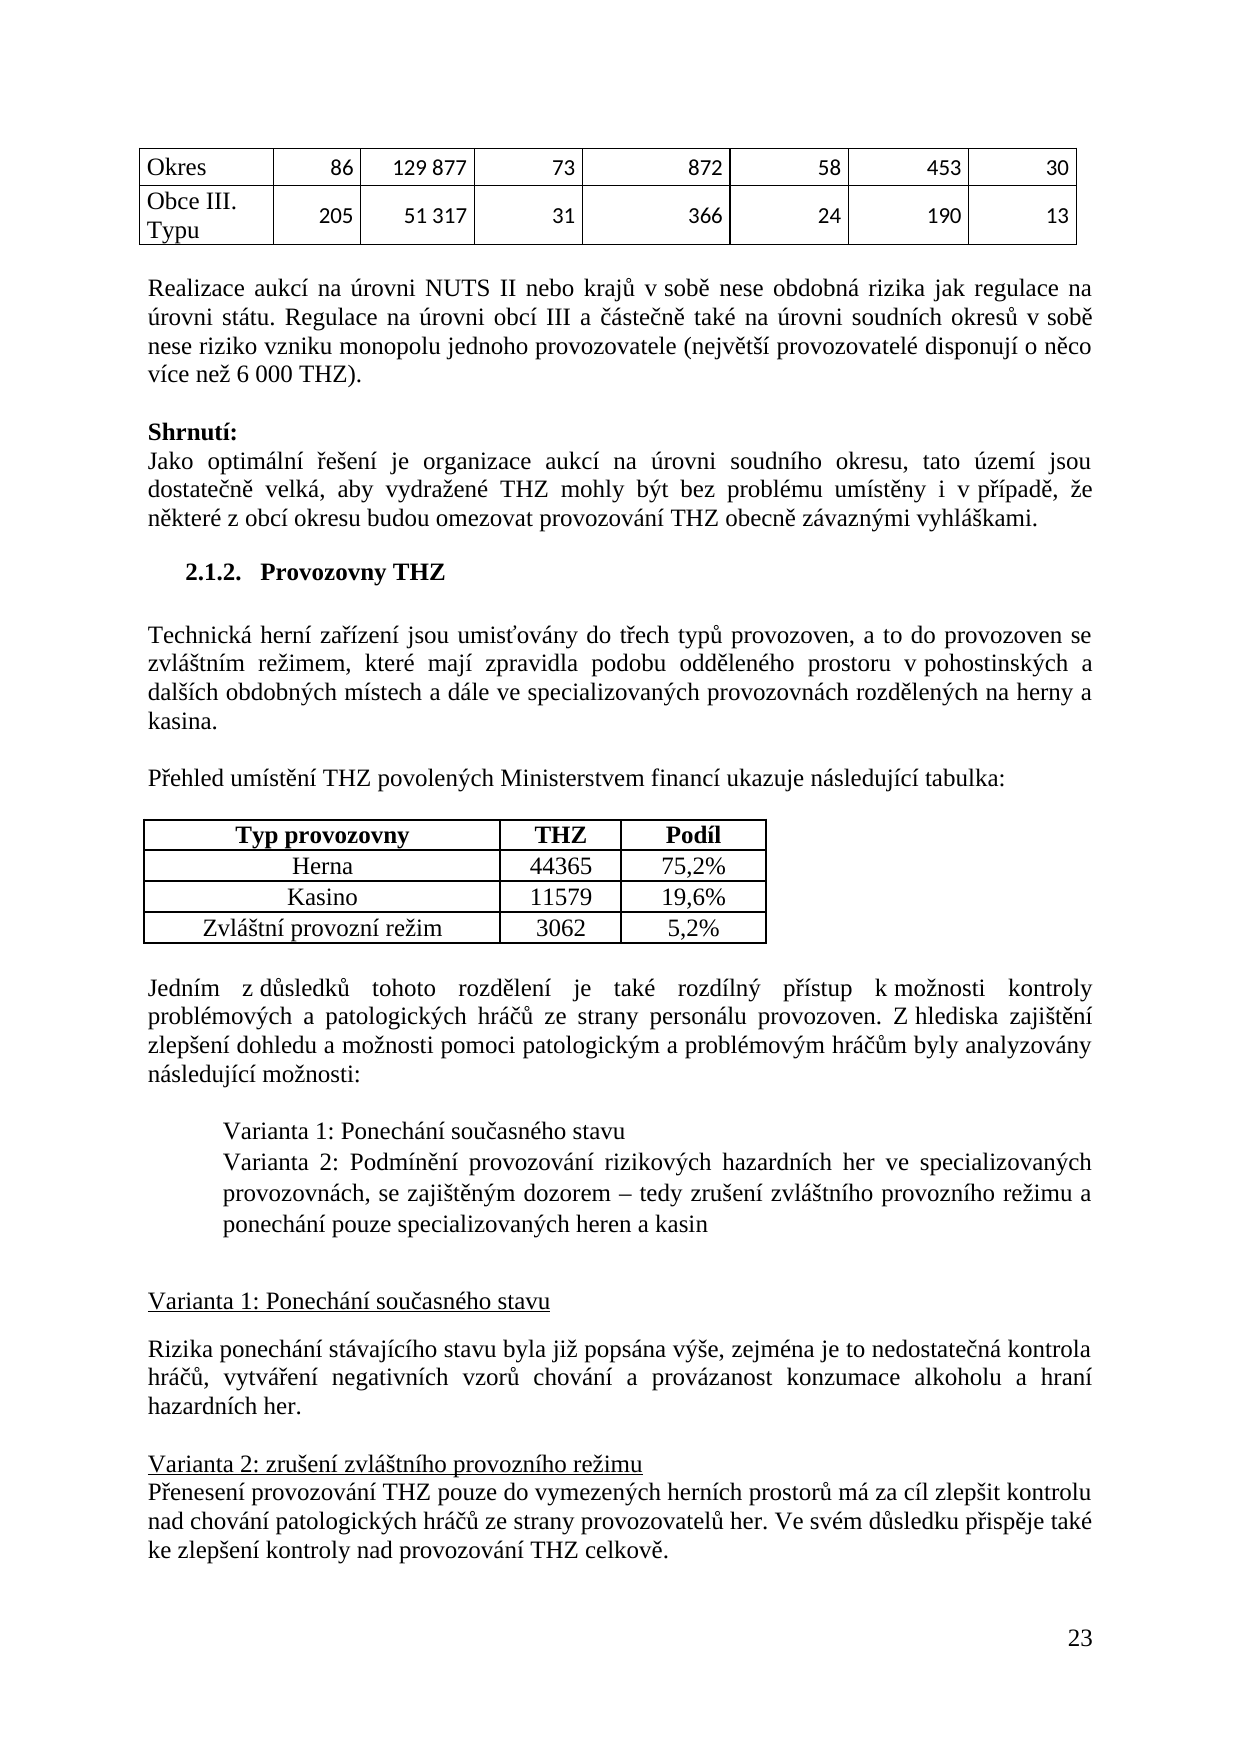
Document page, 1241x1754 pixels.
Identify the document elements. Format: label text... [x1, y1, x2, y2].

table_cell Zvláštní provozní režim [145, 913, 499, 942]
table_cell 75,2% [622, 851, 765, 880]
table_cell 5,2% [622, 913, 765, 942]
text Rizika ponechání stávajícího stavu byla již popsána výše, zejména je to nedostatečná kontrola hráčů, vytváření negativních vzorů chování a provázanost konzumace alkoholu a hraní hazardních her. [148, 1334, 1093, 1420]
table_cell 73 [475, 149, 582, 185]
table_cell 190 [849, 186, 968, 243]
table_cell 24 [731, 186, 848, 243]
table_cell 366 [583, 186, 729, 243]
table_cell 872 [583, 149, 729, 185]
text Přehled umístění THZ povolených Ministerstvem financí ukazuje následující tabulka: [148, 763, 1093, 792]
subtitle Provozovny THZ [185, 557, 1093, 586]
table_cell 13 [969, 186, 1076, 243]
table_cell Herna [145, 851, 499, 880]
table_header Typ provozovny [145, 821, 499, 849]
text Jako optimální řešení je organizace aukcí na úrovni soudního okresu, tato území jsou dostatečně velká, aby vydražené THZ mohly být bez problému umístěny i v případě, že některé z obcí okresu budou omezovat provozování THZ obecně závaznými vyhláškami. [148, 446, 1093, 532]
table_cell 51 317 [361, 186, 474, 243]
table_cell 19,6% [622, 882, 765, 911]
table_cell Obce III. Typu [140, 186, 273, 243]
table_cell 30 [969, 149, 1076, 185]
text Přenesení provozování THZ pouze do vymezených herních prostorů má za cíl zlepšit kontrolu nad chování patologických hráčů ze strany provozovatelů her. Ve svém důsledku přispěje také ke zlepšení kontroly nad provozování THZ celkově. [148, 1477, 1093, 1564]
table_cell 205 [274, 186, 360, 243]
text Varianta 1: Ponechání současného stavu [148, 1286, 1093, 1315]
text Varianta 2: zrušení zvláštního provozního režimu [148, 1449, 1093, 1477]
text Jedním z důsledků tohoto rozdělení je také rozdílný přístup k možnosti kontroly problémových a patologických hráčů ze strany personálu provozoven. Z hlediska zajištění zlepšení dohledu a možnosti pomoci patologickým a problémovým hráčům byly analyzovány následující možnosti: [148, 973, 1093, 1088]
table_header THZ [501, 821, 620, 849]
list Varianta 1: Ponechání současného stavu [223, 1116, 1093, 1145]
table_cell Kasino [145, 882, 499, 911]
list Varianta 2: Podmínění provozování rizikových hazardních her ve specializovaných provozovnách, se zajištěným dozorem – tedy zrušení zvláštního provozního režimu a ponechání pouze specializovaných heren a kasin [223, 1147, 1093, 1238]
table_cell 58 [731, 149, 848, 185]
table_cell 3062 [501, 913, 620, 942]
table_cell 453 [849, 149, 968, 185]
table_cell 44365 [501, 851, 620, 880]
text Technická herní zařízení jsou umisťovány do třech typů provozoven, a to do provozoven se zvláštním režimem, které mají zpravidla podobu odděleného prostoru v pohostinských a dalších obdobných místech a dále ve specializovaných provozovnách rozdělených na herny a kasina. [148, 620, 1093, 735]
table_cell Okres [140, 149, 273, 185]
table_cell 11579 [501, 882, 620, 911]
text Shrnutí: [148, 417, 1093, 446]
table_cell 129 877 [361, 149, 474, 185]
table_cell 31 [475, 186, 582, 243]
table_header Podíl [622, 821, 765, 849]
table_cell 86 [274, 149, 360, 185]
text Realizace aukcí na úrovni NUTS II nebo krajů v sobě nese obdobná rizika jak regulace na úrovni státu. Regulace na úrovni obcí III a částečně také na úrovni soudních okresů v sobě nese riziko vzniku monopolu jednoho provozovatele (největší provozovatelé disponují o něco více než 6 000 THZ). [148, 273, 1093, 388]
